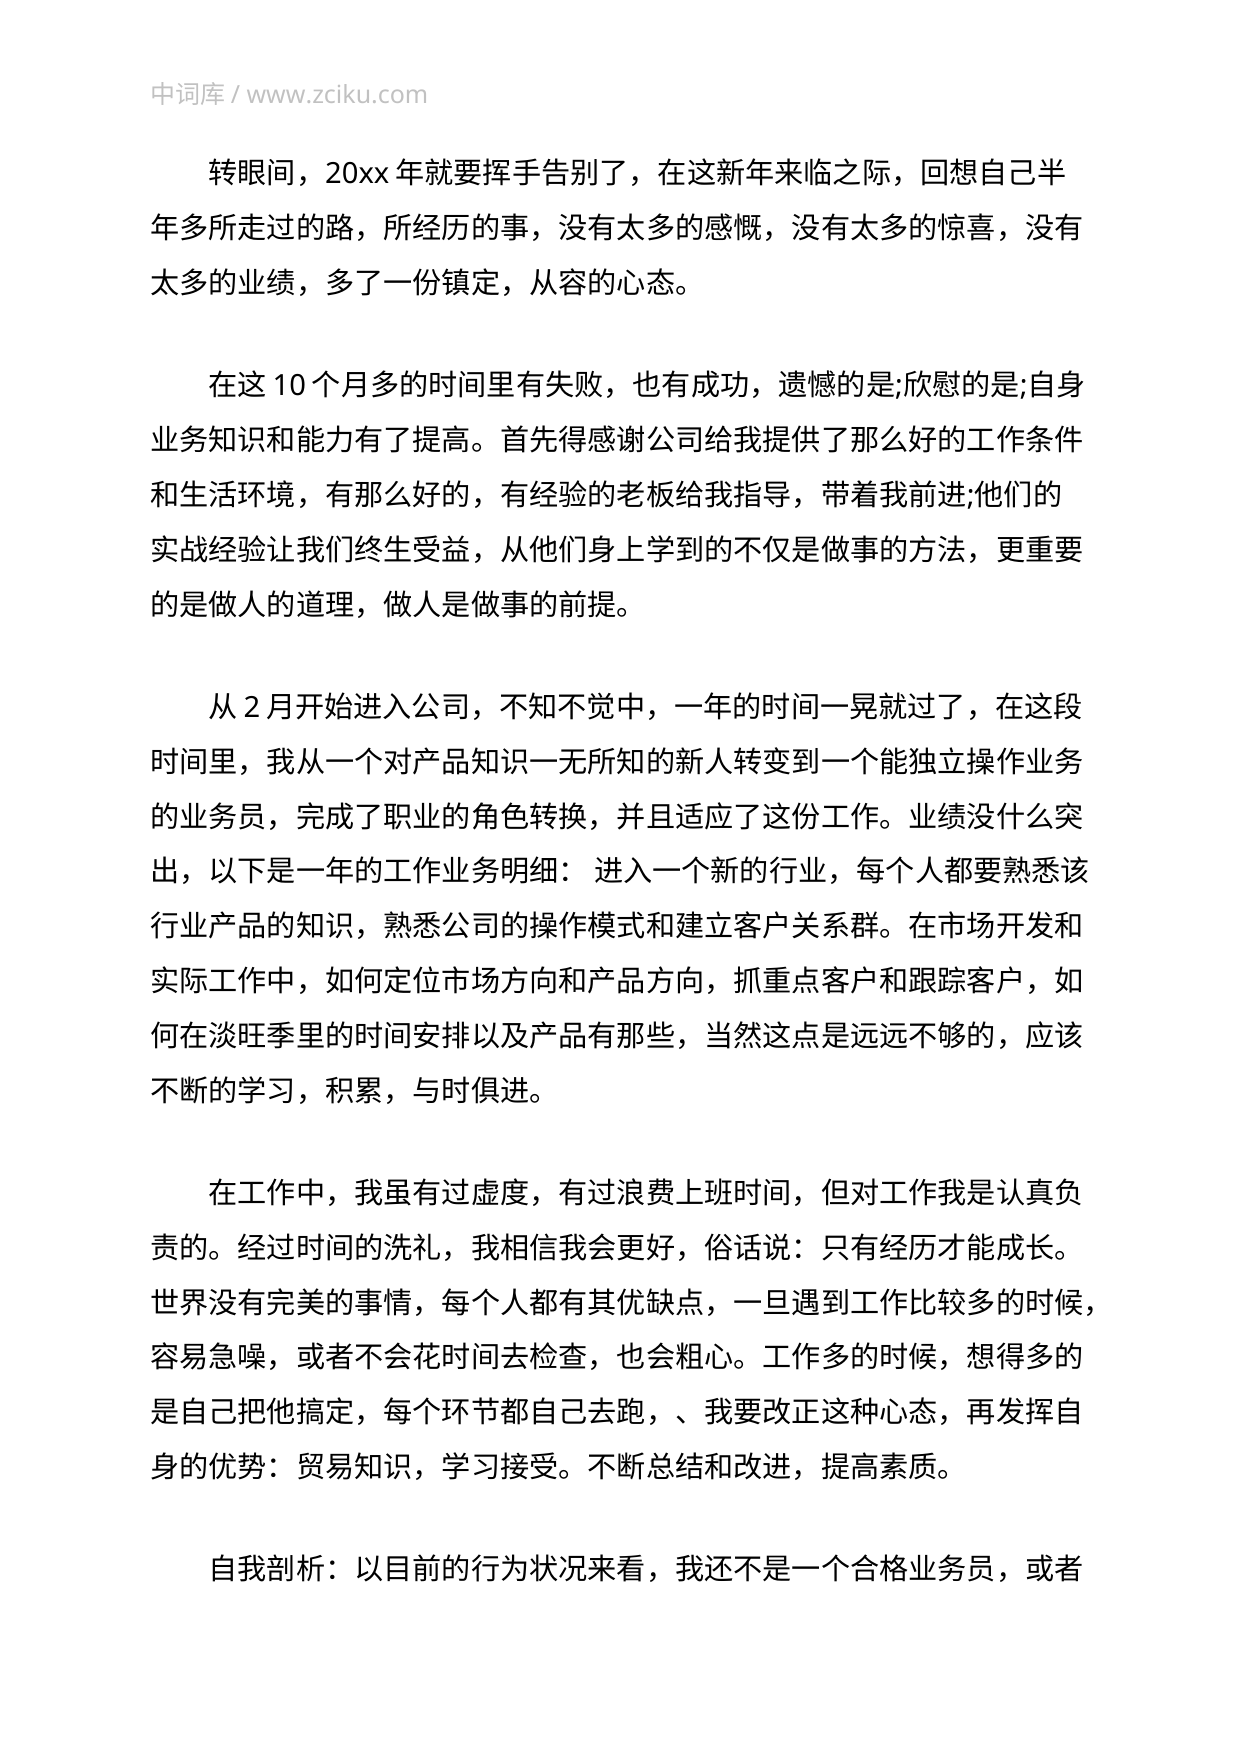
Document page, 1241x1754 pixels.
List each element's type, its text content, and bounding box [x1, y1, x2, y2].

text 在工作中，我虽有过虚度，有过浪费上班时间，但对工作我是认真负责的。经过时间的洗礼，我相信我会更好，俗话说：只有经历才能成长。世界没有完美的事情，每个人都有其优缺点，一旦遇到工作比较多的时候，容易急噪，或者不会花时间去检查，也会粗心。工作多的时候，想得多的是自己把他搞定，每个环节都自己去跑，、我要改正这种心态，再发挥自身的优势：贸易知识，学习接受。不断总结和改进，提高素质。 [150, 1169, 1090, 1486]
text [150, 1546, 1090, 1588]
text 转眼间，20xx年就要挥手告别了，在这新年来临之际，回想自己半年多所走过的路，所经历的事，没有太多的感慨，没有太多的惊喜，没有太多的业绩，多了一份镇定，从容的心态。 [150, 150, 1090, 302]
text 从2月开始进入公司，不知不觉中，一年的时间一晃就过了，在这段时间里，我从一个对产品知识一无所知的新人转变到一个能独立操作业务的业务员，完成了职业的角色转换，并且适应了这份工作。业绩没什么突出，以下是一年的工作业务明细： 进入一个新的行业，每个人都要熟悉该行业产品的知识，熟悉公司的操作模式和建立客户关系群。在市场开发和实际工作中，如何定位市场方向和产品方向，抓重点客户和跟踪客户，如何在淡旺季里的时间安排以及产品有那些，当然这点是远远不够的，应该不断的学习，积累，与时俱进。 [150, 683, 1090, 1110]
text 在这10个月多的时间里有失败，也有成功，遗憾的是;欣慰的是;自身业务知识和能力有了提高。首先得感谢公司给我提供了那么好的工作条件和生活环境，有那么好的，有经验的老板给我指导，带着我前进;他们的实战经验让我们终生受益，从他们身上学到的不仅是做事的方法，更重要的是做人的道理，做人是做事的前提。 [150, 362, 1090, 624]
